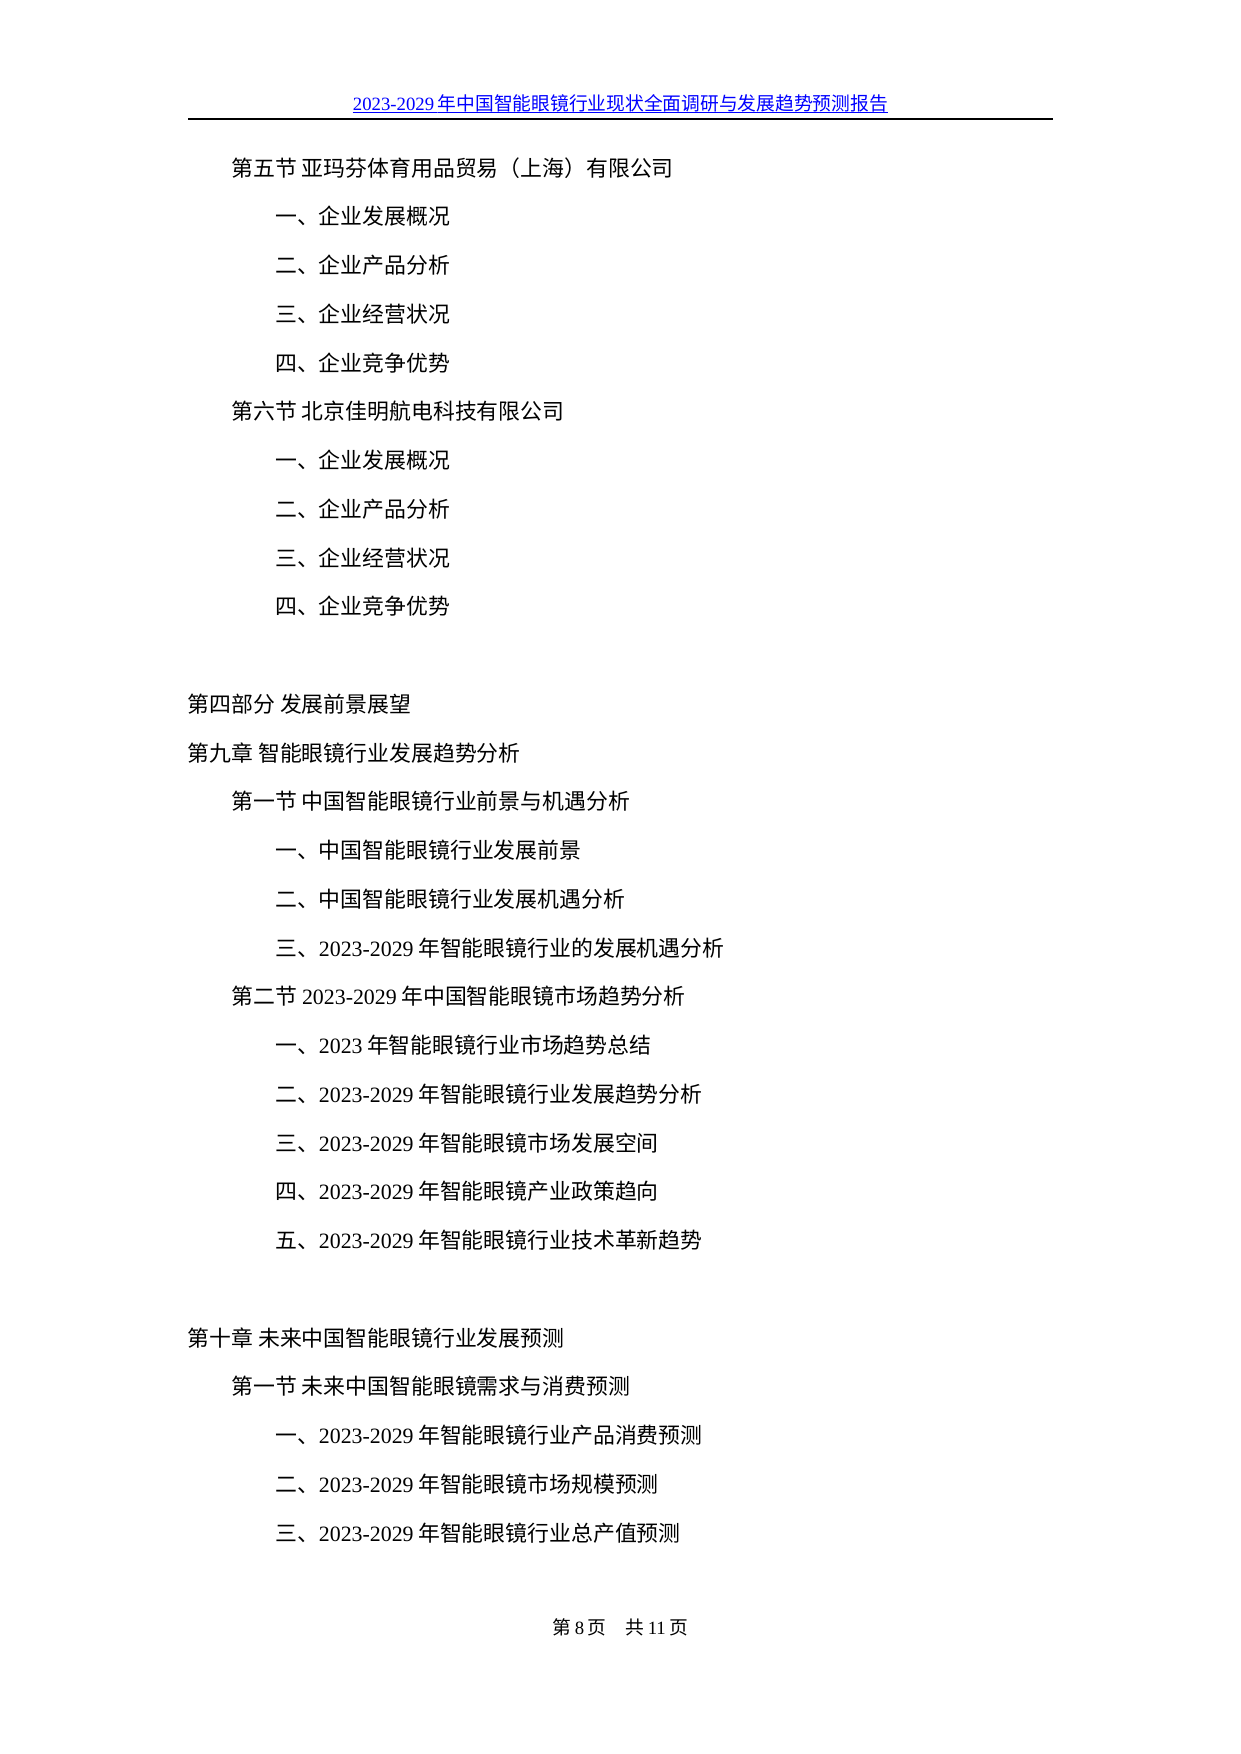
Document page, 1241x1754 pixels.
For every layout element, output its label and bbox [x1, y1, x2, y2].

text [187, 150, 1053, 1548]
